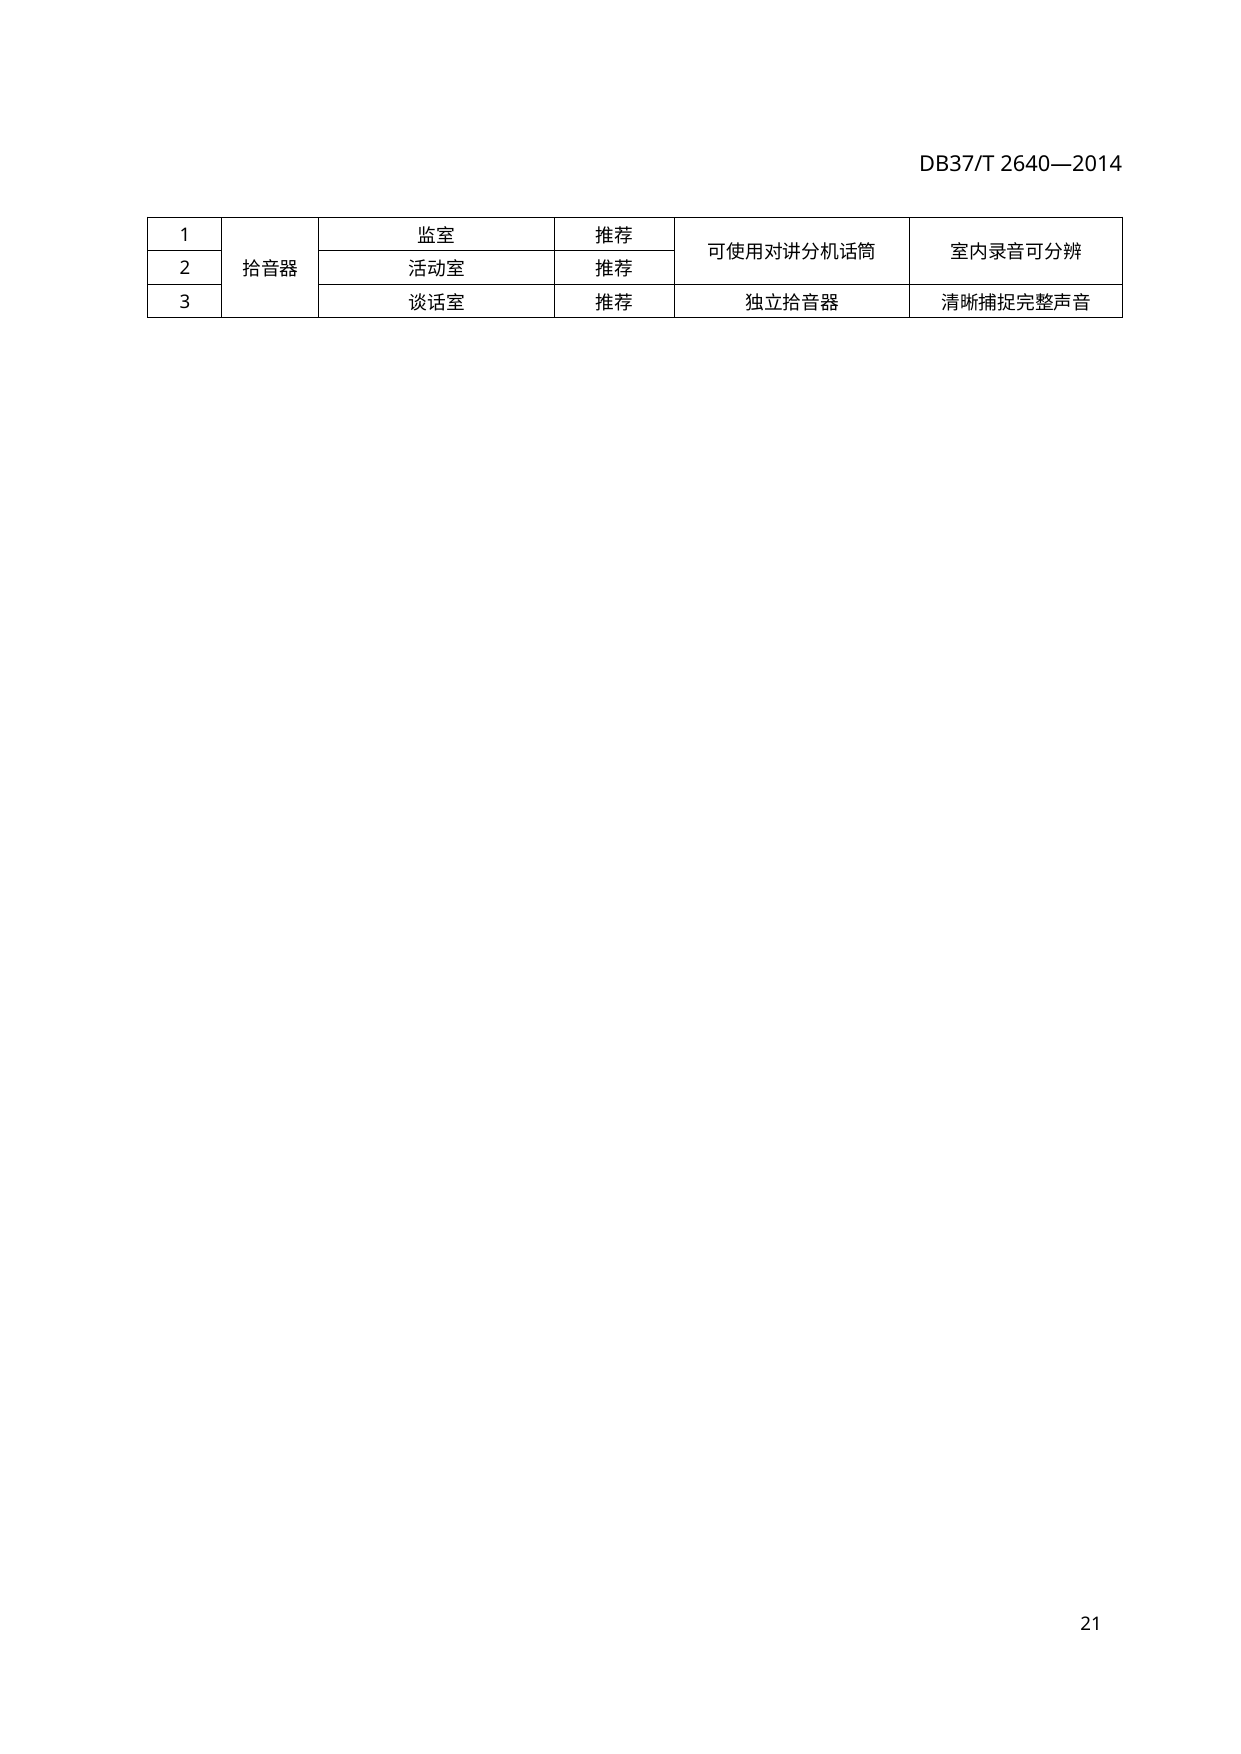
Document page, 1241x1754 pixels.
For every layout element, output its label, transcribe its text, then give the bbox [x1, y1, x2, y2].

table_cell 谈话室 [319, 285, 554, 317]
table_cell 活动室 [319, 251, 554, 284]
table_cell 拾音器 [222, 218, 318, 317]
table_cell 1 [148, 218, 221, 250]
table_cell 独立拾音器 [675, 285, 909, 317]
table_cell 2 [148, 251, 221, 284]
table_cell 推荐 [555, 285, 674, 317]
table_cell 可使用对讲分机话筒 [675, 218, 909, 284]
table_cell 监室 [319, 218, 554, 250]
table_cell 3 [148, 285, 221, 317]
table_cell 推荐 [555, 251, 674, 284]
table_cell 清晰捕捉完整声音 [910, 285, 1122, 317]
table_cell 推荐 [555, 218, 674, 250]
table_cell 室内录音可分辨 [910, 218, 1122, 284]
